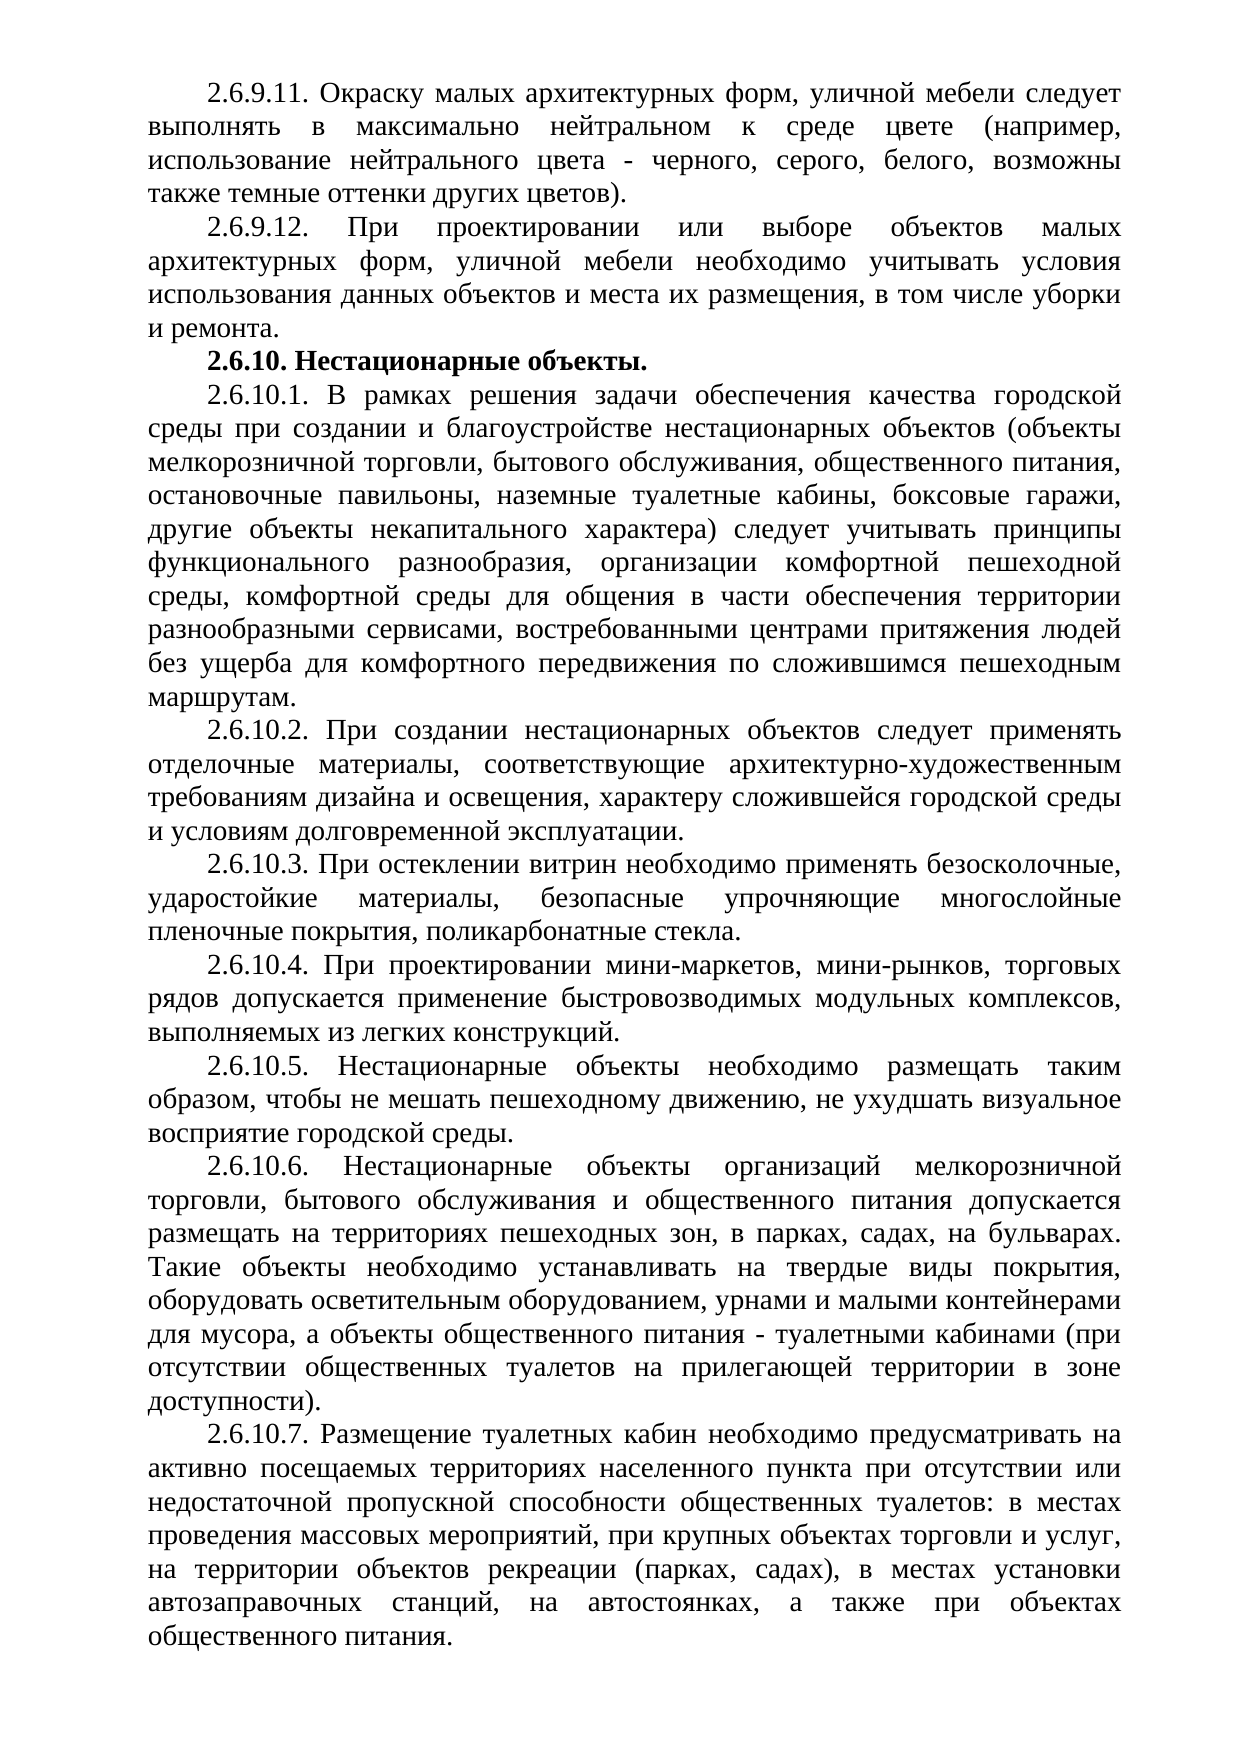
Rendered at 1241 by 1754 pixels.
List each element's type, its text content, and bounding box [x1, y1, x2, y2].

text 2.6.10.6. Нестационарные объекты организаций мелкорозничной торговли, бытового обслуживания и общественного питания допускается размещать на территориях пешеходных зон, в парках, садах, на бульварах. Такие объекты необходимо устанавливать на твердые виды покрытия, оборудовать осветительным оборудованием, урнами и малыми контейнерами для мусора, а объекты общественного питания - туалетными кабинами (при отсутствии общественных туалетов на прилегающей территории в зоне доступности). [148, 1148, 1122, 1417]
text 2.6.10. Нестационарные объекты. [148, 343, 1122, 377]
text 2.6.9.11. Окраску малых архитектурных форм, уличной мебели следует выполнять в максимально нейтральном к среде цвете (например, использование нейтрального цвета - черного, серого, белого, возможны также темные оттенки других цветов). [148, 75, 1122, 209]
text 2.6.9.12. При проектировании или выборе объектов малых архитектурных форм, уличной мебели необходимо учитывать условия использования данных объектов и места их размещения, в том числе уборки и ремонта. [148, 209, 1122, 343]
text 2.6.10.1. В рамках решения задачи обеспечения качества городской среды при создании и благоустройстве нестационарных объектов (объекты мелкорозничной торговли, бытового обслуживания, общественного питания, остановочные павильоны, наземные туалетные кабины, боксовые гаражи, другие объекты некапитального характера) следует учитывать принципы функционального разнообразия, организации комфортной пешеходной среды, комфортной среды для общения в части обеспечения территории разнообразными сервисами, востребованными центрами притяжения людей без ущерба для комфортного передвижения по сложившимся пешеходным маршрутам. [148, 377, 1122, 712]
text 2.6.10.5. Нестационарные объекты необходимо размещать таким образом, чтобы не мешать пешеходному движению, не ухудшать визуальное восприятие городской среды. [148, 1048, 1122, 1148]
text 2.6.10.2. При создании нестационарных объектов следует применять отделочные материалы, соответствующие архитектурно-художественным требованиям дизайна и освещения, характеру сложившейся городской среды и условиям долговременной эксплуатации. [148, 712, 1122, 846]
text 2.6.10.3. При остеклении витрин необходимо применять безосколочные, ударостойкие материалы, безопасные упрочняющие многослойные пленочные покрытия, поликарбонатные стекла. [148, 846, 1122, 947]
text 2.6.10.7. Размещение туалетных кабин необходимо предусматривать на активно посещаемых территориях населенного пункта при отсутствии или недостаточной пропускной способности общественных туалетов: в местах проведения массовых мероприятий, при крупных объектах торговли и услуг, на территории объектов рекреации (парках, садах), в местах установки автозаправочных станций, на автостоянках, а также при объектах общественного питания. [148, 1417, 1122, 1651]
text 2.6.10.4. При проектировании мини-маркетов, мини-рынков, торговых рядов допускается применение быстровозводимых модульных комплексов, выполняемых из легких конструкций. [148, 947, 1122, 1048]
